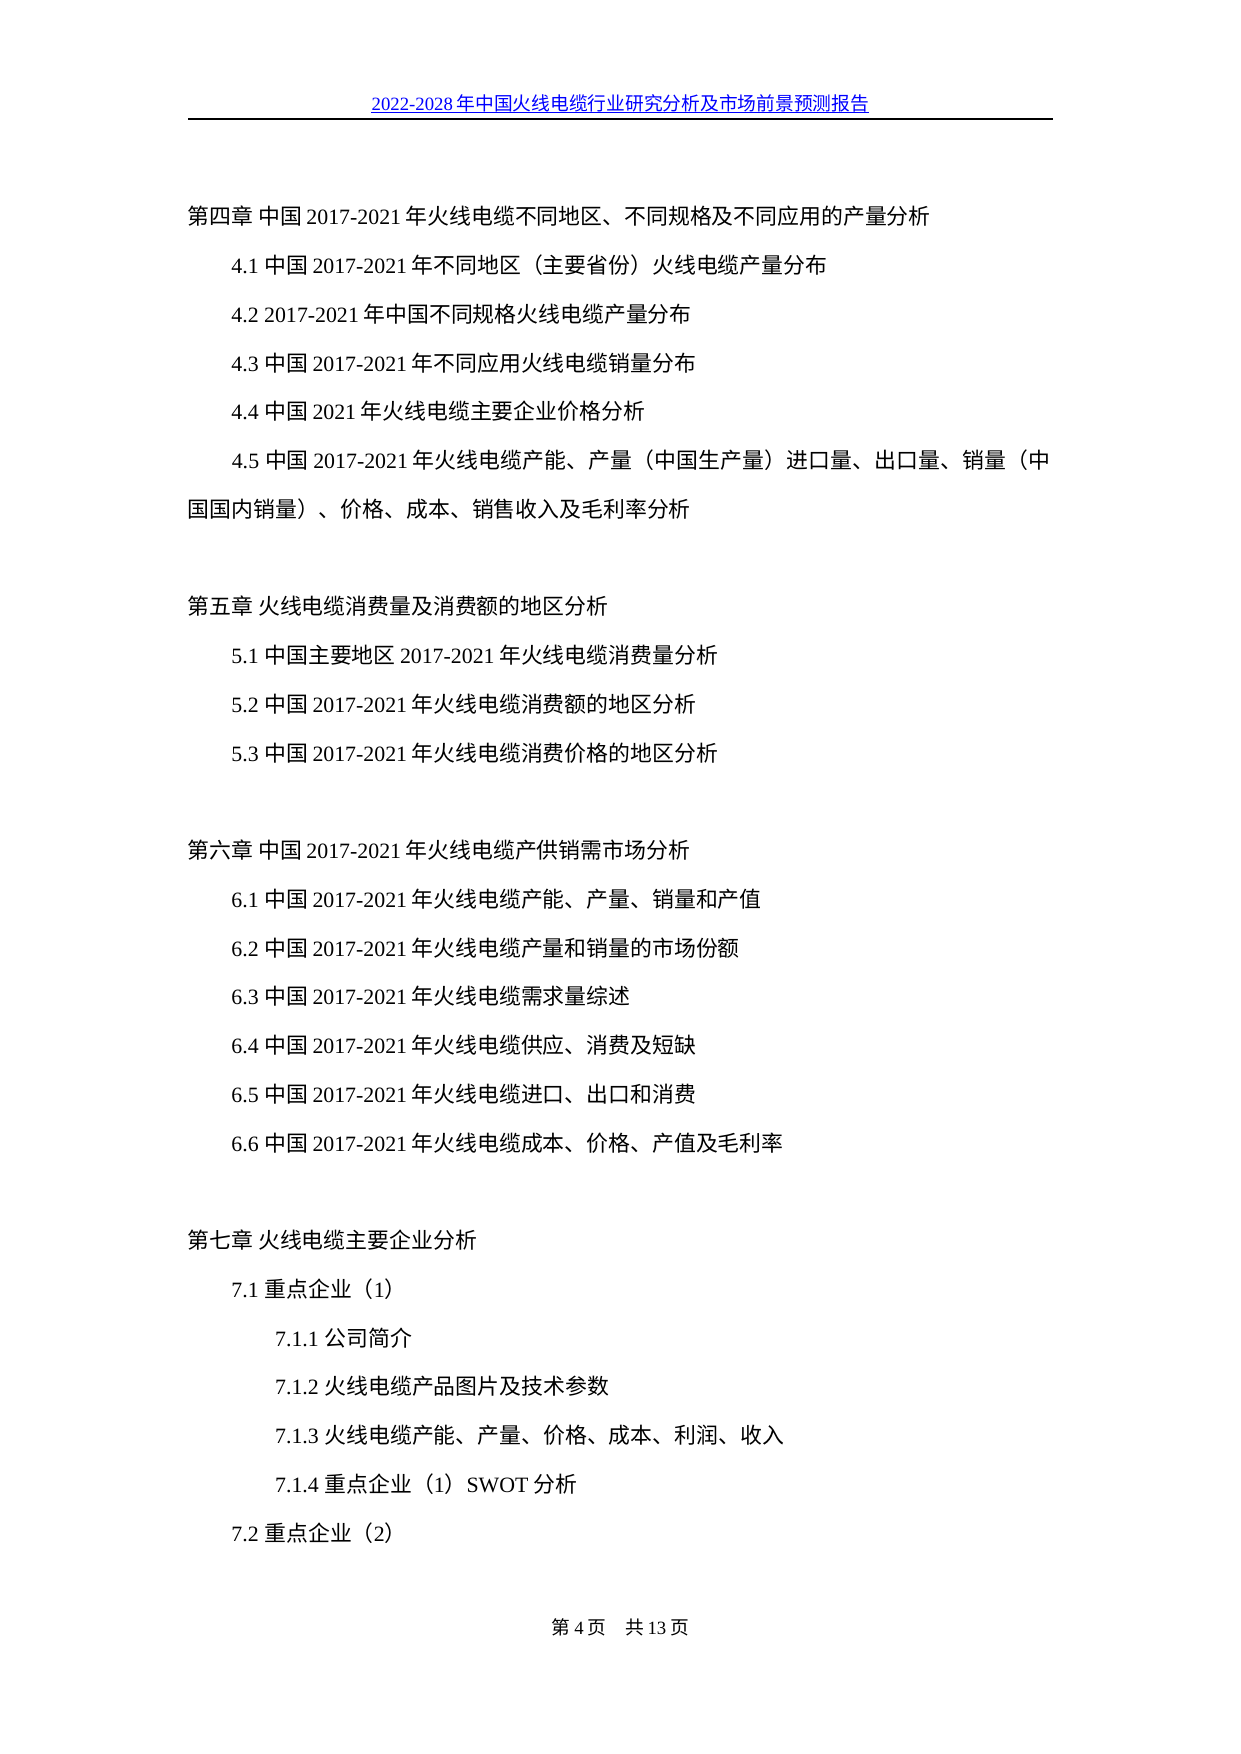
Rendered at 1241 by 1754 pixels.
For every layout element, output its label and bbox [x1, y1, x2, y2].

text [187, 150, 1053, 1548]
